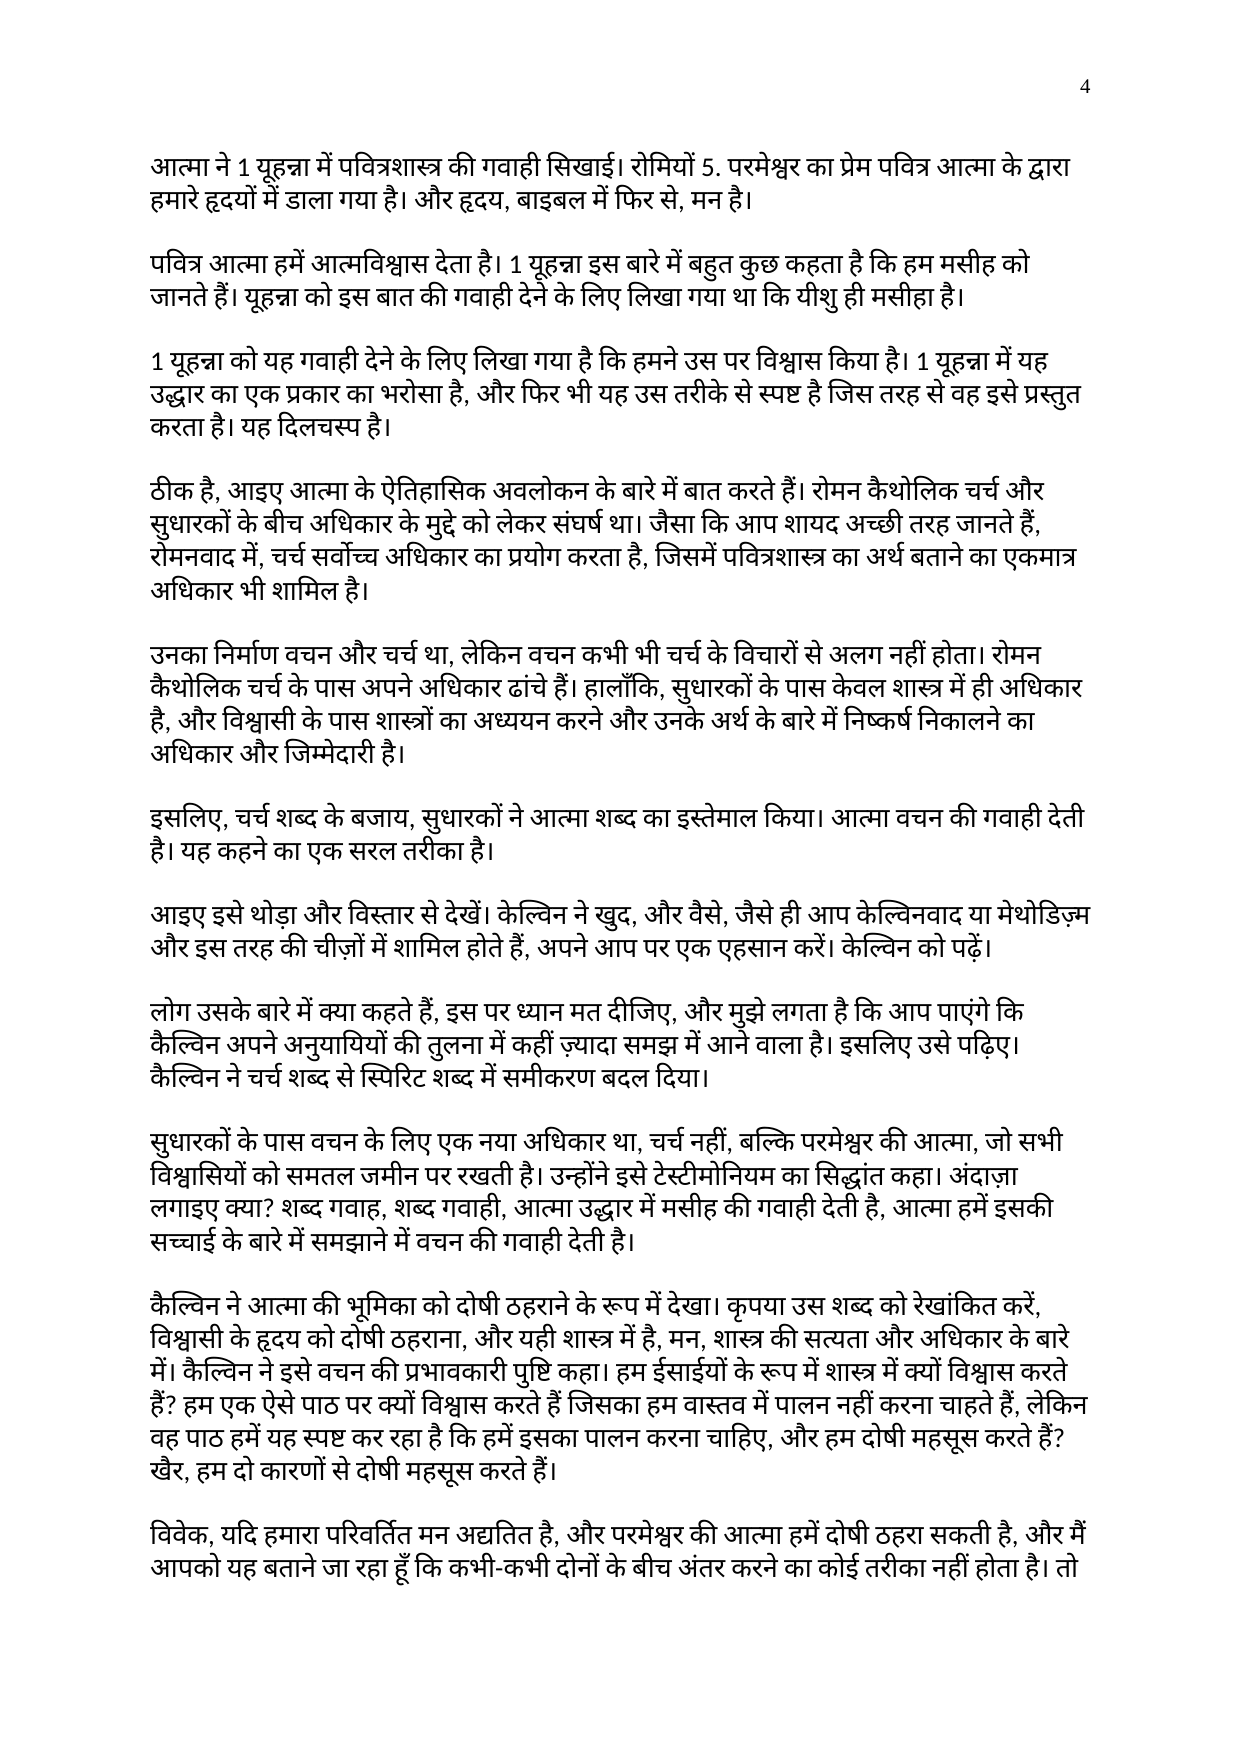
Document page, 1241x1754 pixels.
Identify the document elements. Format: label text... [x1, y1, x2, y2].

text ठीक है, आइए आत्मा के ऐतिहासिक अवलोकन के बारे में बात करते हैं। रोमन कैथोलिक चर्च और सुधारकों के बीच अधिकार के मुद्दे को लेकर संघर्ष था। जैसा कि आप शायद अच्छी तरह जानते हैं, रोमनवाद में, चर्च सर्वोच्च अधिकार का प्रयोग करता है, जिसमें पवित्रशास्त्र का अर्थ बताने का एकमात्र अधिकार भी शामिल है। [150, 474, 1090, 607]
text 1 यूहन्ना को यह गवाही देने के लिए लिखा गया है कि हमने उस पर विश्वास किया है। 1 यूहन्ना में यह उद्धार का एक प्रकार का भरोसा है, और फिर भी यह उस तरीके से स्पष्ट है जिस तरह से वह इसे प्रस्तुत करता है। यह दिलचस्प है। [150, 344, 1090, 443]
text आत्मा ने 1 यूहन्ना में पवित्रशास्त्र की गवाही सिखाई। रोमियों 5. परमेश्वर का प्रेम पवित्र आत्मा के द्वारा हमारे हृदयों में डाला गया है। और हृदय, बाइबल में फिर से, मन है। [150, 150, 1090, 216]
text सुधारकों के पास वचन के लिए एक नया अधिकार था, चर्च नहीं, बल्कि परमेश्वर की आत्मा, जो सभी विश्वासियों को समतल जमीन पर रखती है। उन्होंने इसे टेस्टीमोनियम का सिद्धांत कहा। अंदाज़ा लगाइए क्या? शब्द गवाह, शब्द गवाही, आत्मा उद्धार में मसीह की गवाही देती है, आत्मा हमें इसकी सच्चाई के बारे में समझाने में वचन की गवाही देती है। [150, 1126, 1090, 1258]
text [150, 1518, 1090, 1584]
text लोग उसके बारे में क्या कहते हैं, इस पर ध्यान मत दीजिए, और मुझे लगता है कि आप पाएंगे कि कैल्विन अपने अनुयायियों की तुलना में कहीं ज़्यादा समझ में आने वाला है। इसलिए उसे पढ़िए। कैल्विन ने चर्च शब्द से स्पिरिट शब्द में समीकरण बदल दिया। [150, 995, 1090, 1094]
text कैल्विन ने आत्मा की भूमिका को दोषी ठहराने के रूप में देखा। कृपया उस शब्द को रेखांकित करें, विश्वासी के हृदय को दोषी ठहराना, और यही शास्त्र में है, मन, शास्त्र की सत्यता और अधिकार के बारे में। कैल्विन ने इसे वचन की प्रभावकारी पुष्टि कहा। हम ईसाईयों के रूप में शास्त्र में क्यों विश्वास करते हैं? हम एक ऐसे पाठ पर क्यों विश्वास करते हैं जिसका हम वास्तव में पालन नहीं करना चाहते हैं, लेकिन वह पाठ हमें यह स्पष्ट कर रहा है कि हमें इसका पालन करना चाहिए, और हम दोषी महसूस करते हैं? खैर, हम दो कारणों से दोषी महसूस करते हैं। [150, 1289, 1090, 1487]
text आइए इसे थोड़ा और विस्तार से देखें। केल्विन ने खुद, और वैसे, जैसे ही आप केल्विनवाद या मेथोडिज़्म और इस तरह की चीज़ों में शामिल होते हैं, अपने आप पर एक एहसान करें। केल्विन को पढ़ें। [150, 898, 1090, 964]
text इसलिए, चर्च शब्द के बजाय, सुधारकों ने आत्मा शब्द का इस्तेमाल किया। आत्मा वचन की गवाही देती है। यह कहने का एक सरल तरीका है। [150, 801, 1090, 867]
text उनका निर्माण वचन और चर्च था, लेकिन वचन कभी भी चर्च के विचारों से अलग नहीं होता। रोमन कैथोलिक चर्च के पास अपने अधिकार ढांचे हैं। हालाँकि, सुधारकों के पास केवल शास्त्र में ही अधिकार है, और विश्वासी के पास शास्त्रों का अध्ययन करने और उनके अर्थ के बारे में निष्कर्ष निकालने का अधिकार और जिम्मेदारी है। [150, 638, 1090, 770]
text पवित्र आत्मा हमें आत्मविश्वास देता है। 1 यूहन्ना इस बारे में बहुत कुछ कहता है कि हम मसीह को जानते हैं। यूहन्ना को इस बात की गवाही देने के लिए लिखा गया था कि यीशु ही मसीहा है। [150, 247, 1090, 313]
